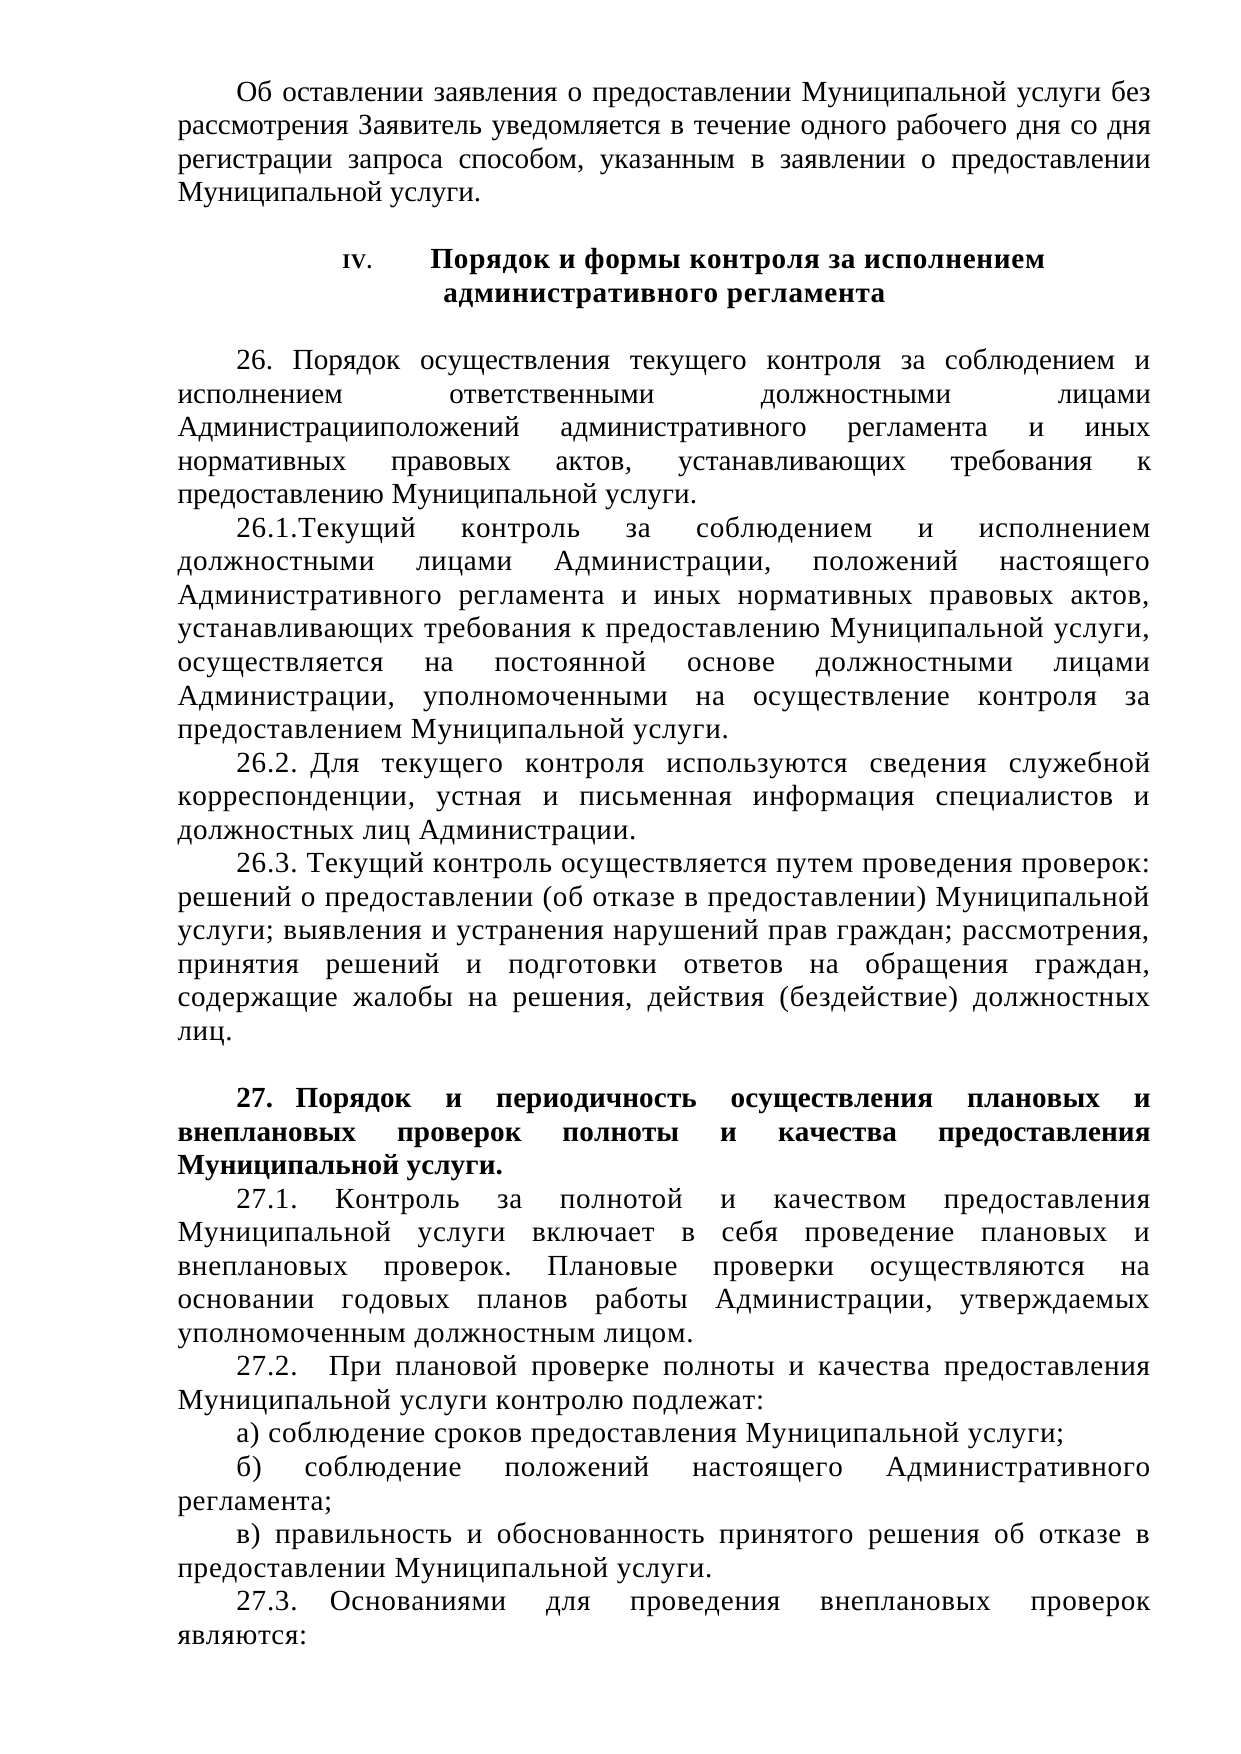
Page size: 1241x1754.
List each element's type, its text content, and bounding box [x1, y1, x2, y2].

list При плановой проверке полноты и качества предоставления Муниципальной услуги контролю подлежат: [177, 1348, 1152, 1416]
text 27.1. Контроль за полнотой и качеством предоставления Муниципальной услуги включает в себя проведение плановых и внеплановых проверок. Плановые проверки осуществляются на основании годовых планов работы Администрации, утверждаемых уполномоченным должностным лицом. [177, 1181, 1152, 1348]
list Порядок и периодичность осуществления плановых и внеплановых проверок полноты и качества предоставления Муниципальной услуги. [177, 1080, 1152, 1181]
list Для текущего контроля используются сведения служебной корреспонденции, устная и письменная информация специалистов и должностных лиц Администрации. [177, 745, 1152, 845]
text Об оставлении заявления о предоставлении Муниципальной услуги без рассмотрения Заявитель уведомляется в течение одного рабочего дня со дня регистрации запроса способом, указанным в заявлении о предоставлении Муниципальной услуги. [177, 74, 1152, 208]
text в) правильность и обоснованность принятого решения об отказе в предоставлении Муниципальной услуги. [177, 1516, 1152, 1583]
text 26.3. Текущий контроль осуществляется путем проведения проверок: решений о предоставлении (об отказе в предоставлении) Муниципальной услуги; выявления и устранения нарушений прав граждан; рассмотрения, принятия решений и подготовки ответов на обращения граждан, содержащие жалобы на решения, действия (бездействие) должностных лиц. [177, 845, 1152, 1047]
text б) соблюдение положений настоящего Административного регламента; [177, 1449, 1152, 1516]
text 26.1.Текущий контроль за соблюдением и исполнением должностными лицами Администрации, положений настоящего Административного регламента и иных нормативных правовых актов, устанавливающих требования к предоставлению Муниципальной услуги, осуществляется на постоянной основе должностными лицами Администрации, уполномоченными на осуществление контроля за предоставлением Муниципальной услуги. [177, 510, 1152, 745]
text а) соблюдение сроков предоставления Муниципальной услуги; [177, 1416, 1152, 1449]
list Основаниями для проведения внеплановых проверок являются: [177, 1583, 1152, 1650]
list Порядок и формы контроля за исполнением административного регламента [177, 242, 1152, 309]
text 26. Порядок осуществления текущего контроля за соблюдением и исполнением ответственными должностными лицами Администрацииположений административного регламента и иных нормативных правовых актов, устанавливающих требования к предоставлению Муниципальной услуги. [177, 342, 1152, 510]
